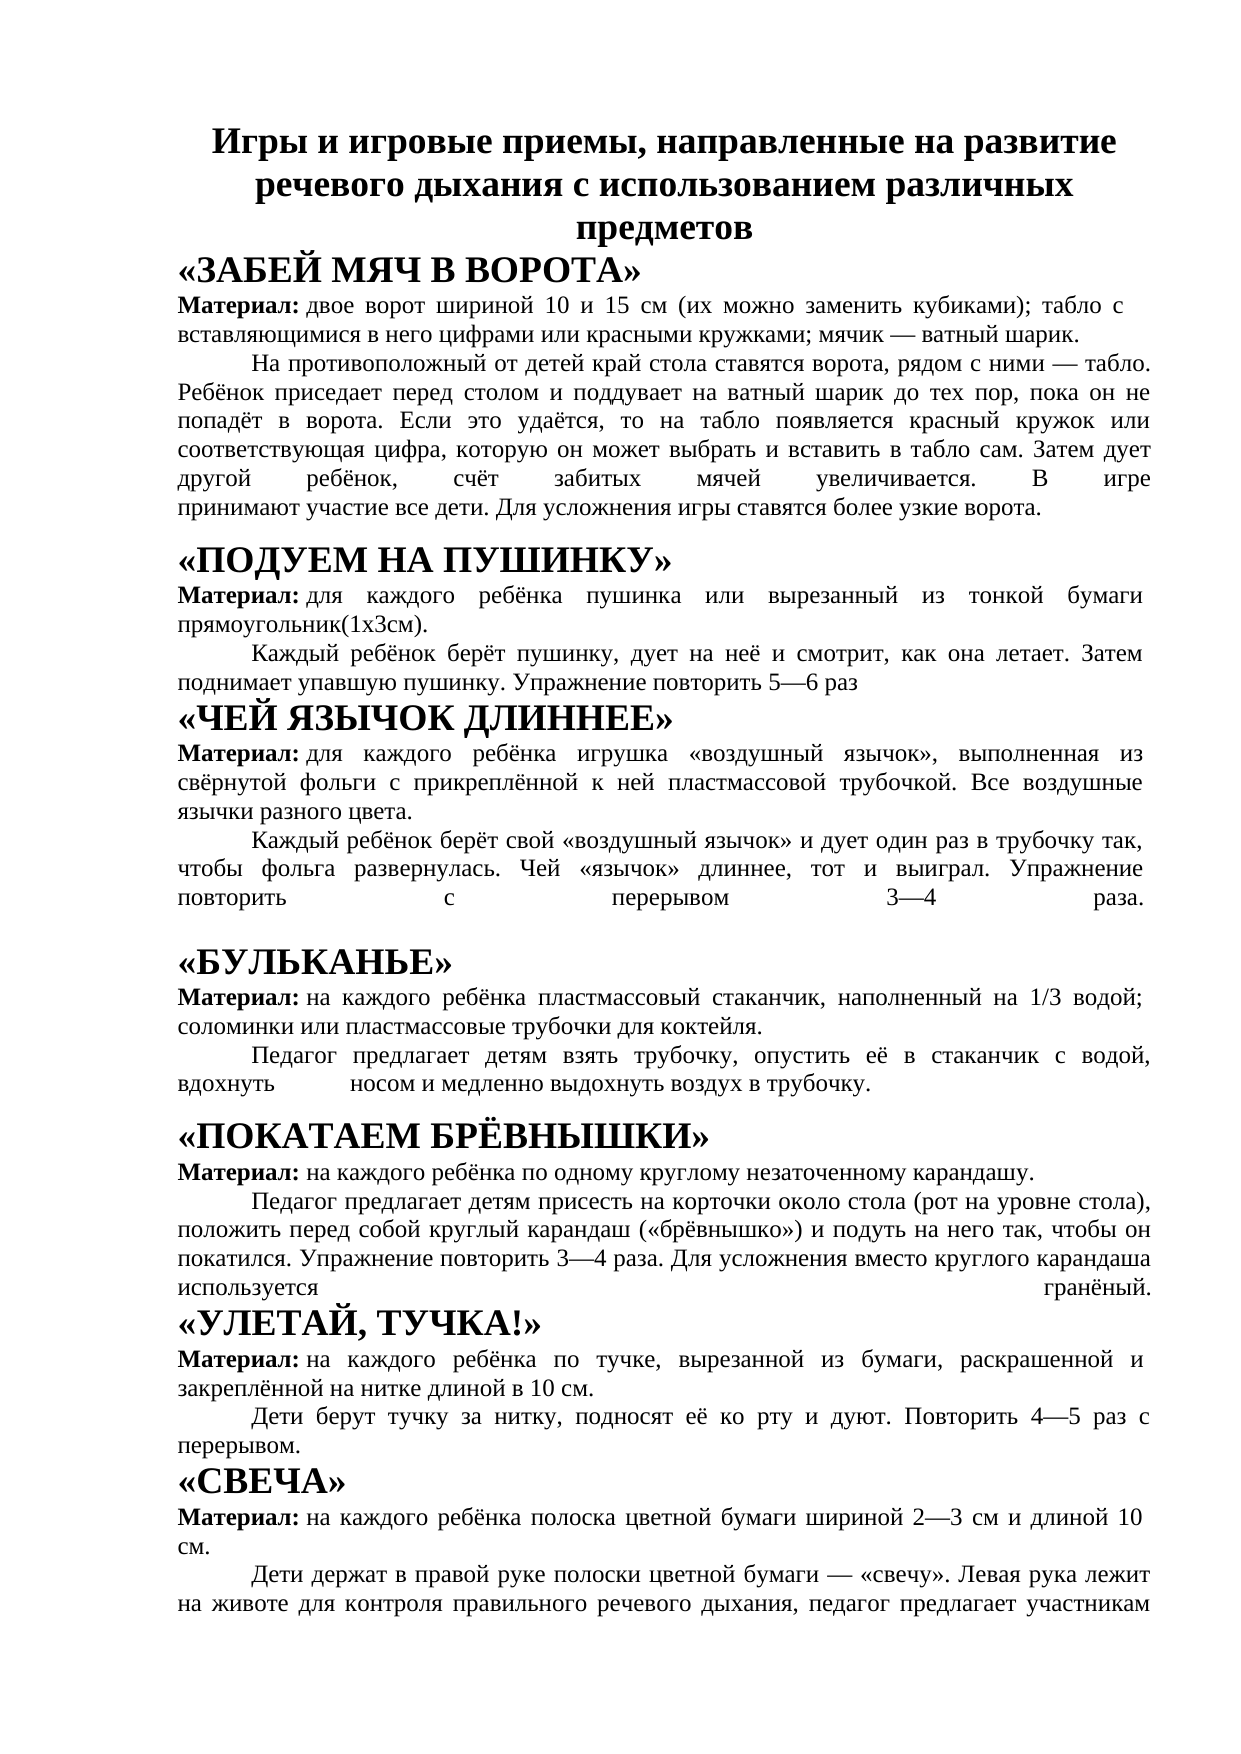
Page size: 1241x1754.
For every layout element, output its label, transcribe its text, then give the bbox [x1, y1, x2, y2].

text Игры и игровые приемы, направленные на развитие речевого дыхания с использованием различных предметов [177, 118, 1152, 247]
text Каждый ребёнок берёт пушинку, дует на неё и смотрит, как она летает. Затем поднимает упавшую пушинку. Упражнение повторить 5—6 раз [177, 638, 1144, 695]
text Материал: двое ворот шириной 10 и 15 см (их можно заменить кубиками); табло с вставляющимися в него цифрами или красными кружками; мячик — ватный шарик. [177, 291, 1125, 348]
text «ПОКАТАЕМ БРЁВНЫШКИ» [177, 1114, 1152, 1157]
text «ЗАБЕЙ МЯЧ В ВОРОТА» [177, 247, 1152, 291]
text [177, 1559, 1152, 1617]
text Педагог предлагает детям присесть на корточки около стола (рот на уровне стола), положить перед собой круглый карандаш («брёвнышко») и подуть на него так, чтобы он покатился. Упражнение повторить 3—4 раза. Для усложнения вместо круглого карандаша используется гранёный. «УЛЕТАЙ, ТУЧКА!» [177, 1186, 1152, 1344]
text Материал: для каждого ребёнка пушинка или вырезанный из тонкой бумаги прямоугольник(1x3см). [177, 580, 1144, 638]
text Каждый ребёнок берёт свой «воздушный язычок» и дует один раз в трубочку так, чтобы фольга развернулась. Чей «язычок» длиннее, тот и выиграл. Упражнение повторить с перерывом 3—4 раза. [177, 825, 1144, 939]
text Дети берут тучку за нитку, подносят её ко рту и дуют. Повторить 4—5 раз с перерывом. «СВЕЧА» [177, 1401, 1152, 1502]
text Педагог предлагает детям взять трубочку, опустить её в стаканчик с водой, вдохнуть носом и медленно выдохнуть воздух в трубочку. [177, 1040, 1152, 1097]
text «ЧЕЙ ЯЗЫЧОК ДЛИННЕЕ» [177, 695, 1152, 738]
text «ПОДУЕМ НА ПУШИНКУ» [177, 537, 1152, 580]
text Материал: на каждого ребёнка полоска цветной бумаги шириной 2—3 см и длиной 10 см. [177, 1502, 1144, 1559]
text Материал: на каждого ребёнка пластмассовый стаканчик, наполненный на 1/3 водой; соломинки или пластмассовые трубочки для коктейля. [177, 982, 1144, 1040]
text Материал: на каждого ребёнка по одному круглому незаточенному карандашу. [177, 1157, 1125, 1186]
text Материал: для каждого ребёнка игрушка «воздушный язычок», выполненная из свёрнутой фольги с прикреплённой к ней пластмассовой трубочкой. Все воздушные язычки разного цвета. [177, 738, 1144, 825]
text На противоположный от детей край стола ставятся ворота, рядом с ними — табло. Ребёнок приседает перед столом и поддувает на ватный шарик до тех пор, пока он не попадёт в ворота. Если это удаётся, то на табло появляется красный кружок или соответствующая цифра, которую он может выбрать и вставить в табло сам. Затем дует другой ребёнок, счёт забитых мячей увеличивается. В игре принимают участие все дети. Для усложнения игры ставятся более узкие ворота. [177, 348, 1152, 521]
text Материал: на каждого ребёнка по тучке, вырезанной из бумаги, раскрашенной и закреплённой на нитке длиной в 10 см. [177, 1344, 1144, 1401]
text «БУЛЬКАНЬЕ» [177, 939, 1152, 982]
